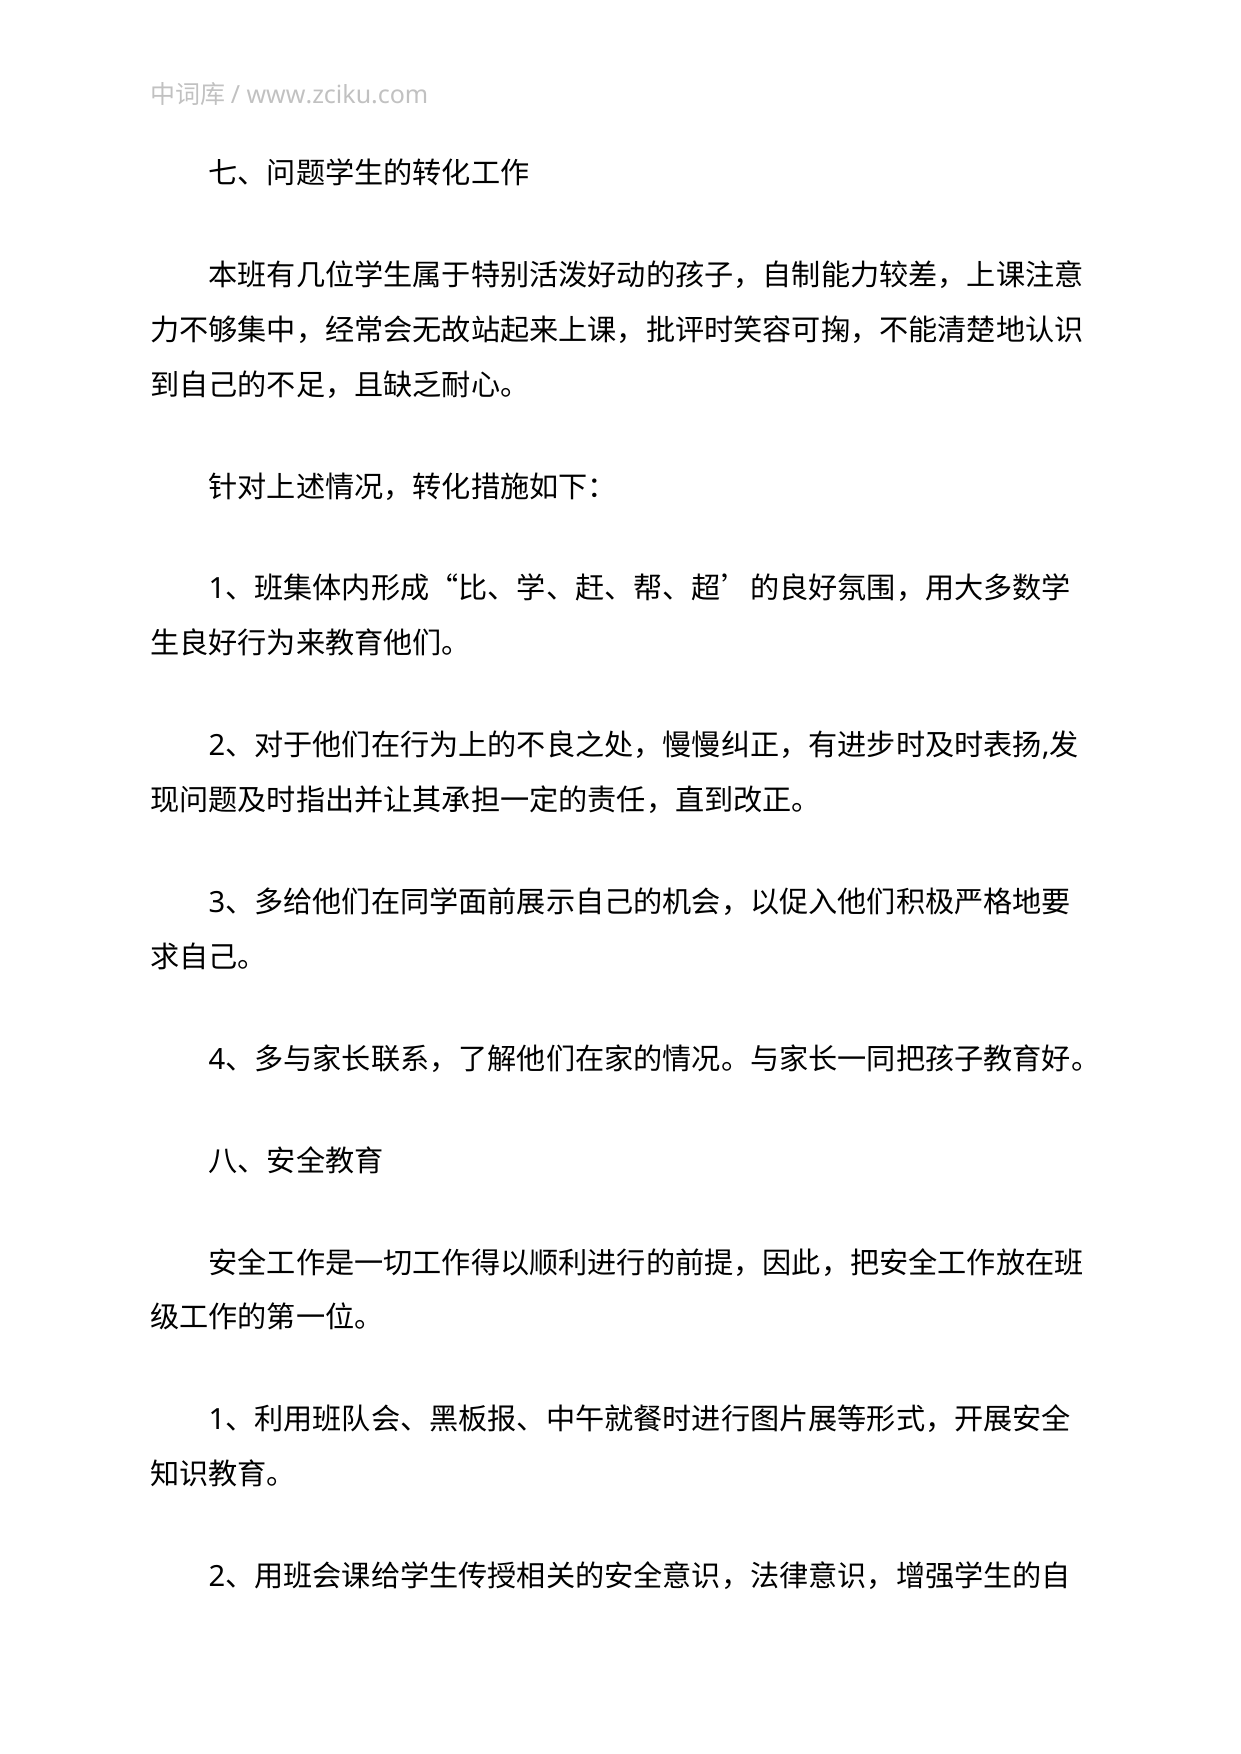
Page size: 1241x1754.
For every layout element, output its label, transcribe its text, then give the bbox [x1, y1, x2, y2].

text 2、对于他们在行为上的不良之处，慢慢纠正，有进步时及时表扬,发现问题及时指出并让其承担一定的责任，直到改正。 [150, 722, 1090, 819]
text 1、班集体内形成“比、学、赶、帮、超’的良好氛围，用大多数学生良好行为来教育他们。 [150, 565, 1090, 662]
text 八、安全教育 [150, 1137, 1090, 1180]
text 安全工作是一切工作得以顺利进行的前提，因此，把安全工作放在班级工作的第一位。 [150, 1239, 1090, 1336]
text 1、利用班队会、黑板报、中午就餐时进行图片展等形式，开展安全知识教育。 [150, 1396, 1090, 1493]
text 3、多给他们在同学面前展示自己的机会，以促入他们积极严格地要求自己。 [150, 879, 1090, 976]
text 针对上述情况，转化措施如下： [150, 463, 1090, 506]
text 本班有几位学生属于特别活泼好动的孩子，自制能力较差，上课注意力不够集中，经常会无故站起来上课，批评时笑容可掬，不能清楚地认识到自己的不足，且缺乏耐心。 [150, 252, 1090, 404]
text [150, 1553, 1090, 1595]
text 七、问题学生的转化工作 [150, 150, 1090, 192]
text 4、多与家长联系，了解他们在家的情况。与家长一同把孩子教育好。 [150, 1035, 1090, 1078]
